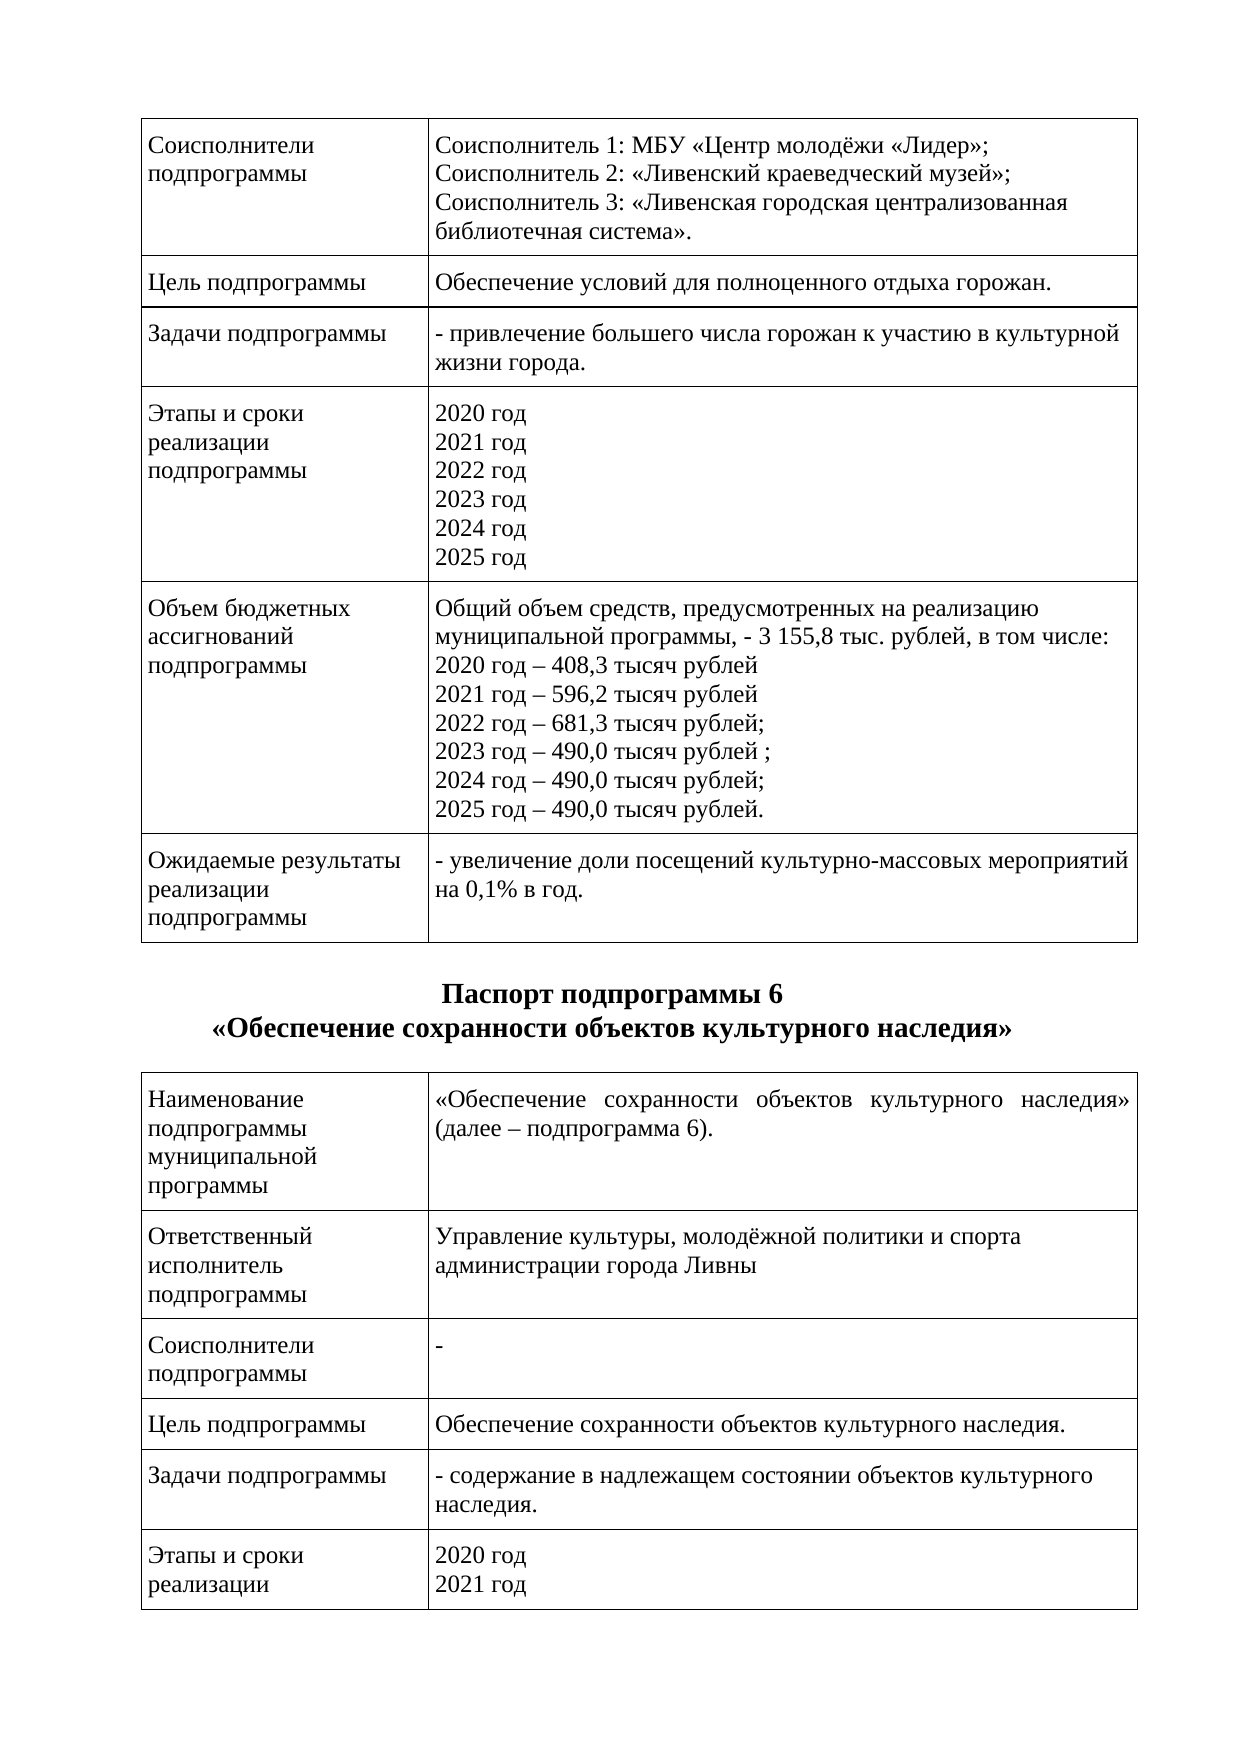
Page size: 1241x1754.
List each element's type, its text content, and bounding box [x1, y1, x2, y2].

table_cell Цель подпрограммы [142, 256, 428, 306]
table_header Наименование подпрограммы муниципальной программы [142, 1073, 428, 1209]
table_cell - привлечение большего числа горожан к участию в культурной жизни города. [429, 308, 1137, 386]
table_cell Управление культуры, молодёжной политики и спорта администрации города Ливны [429, 1211, 1137, 1318]
table_cell - содержание в надлежащем состоянии объектов культурного наследия. [429, 1450, 1137, 1529]
table_cell Цель подпрограммы [142, 1399, 428, 1449]
table_cell Соисполнитель 1: МБУ «Центр молодёжи «Лидер»; Соисполнитель 2: «Ливенский краеведческий музей»; Соисполнитель 3: «Ливенская городская централизованная библиотечная система». [429, 119, 1137, 255]
table_cell Задачи подпрограммы [142, 308, 428, 386]
table_cell Обеспечение сохранности объектов культурного наследия. [429, 1399, 1137, 1449]
table_cell Объем бюджетных ассигнований подпрограммы [142, 582, 428, 833]
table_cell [429, 1530, 1137, 1608]
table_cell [142, 1530, 428, 1608]
table_cell Обеспечение условий для полноценного отдыха горожан. [429, 256, 1137, 306]
table_cell 2020 год 2021 год 2022 год 2023 год 2024 год 2025 год [429, 387, 1137, 581]
table_cell - [429, 1319, 1137, 1398]
table_cell - увеличение доли посещений культурно-массовых мероприятий на 0,1% в год. [429, 834, 1137, 942]
text Паспорт подпрограммы 6 [73, 976, 1152, 1010]
table_cell Ответственный исполнитель подпрограммы [142, 1211, 428, 1318]
text «Обеспечение сохранности объектов культурного наследия» [73, 1010, 1152, 1043]
table_cell Соисполнители подпрограммы [142, 119, 428, 255]
table_cell Соисполнители подпрограммы [142, 1319, 428, 1398]
table_cell Ожидаемые результаты реализации подпрограммы [142, 834, 428, 942]
table_cell Этапы и сроки реализации подпрограммы [142, 387, 428, 581]
table_cell Задачи подпрограммы [142, 1450, 428, 1529]
table_cell Общий объем средств, предусмотренных на реализацию муниципальной программы, - 3 155,8 тыс. рублей, в том числе: 2020 год – 408,3 тысяч рублей 2021 год – 596,2 тысяч рублей 2022 год – 681,3 тысяч рублей; 2023 год – 490,0 тысяч рублей ; 2024 год – 490,0 тысяч рублей; 2025 год – 490,0 тысяч рублей. [429, 582, 1137, 833]
table_header «Обеспечение сохранности объектов культурного наследия» (далее – подпрограмма 6). [429, 1073, 1137, 1209]
